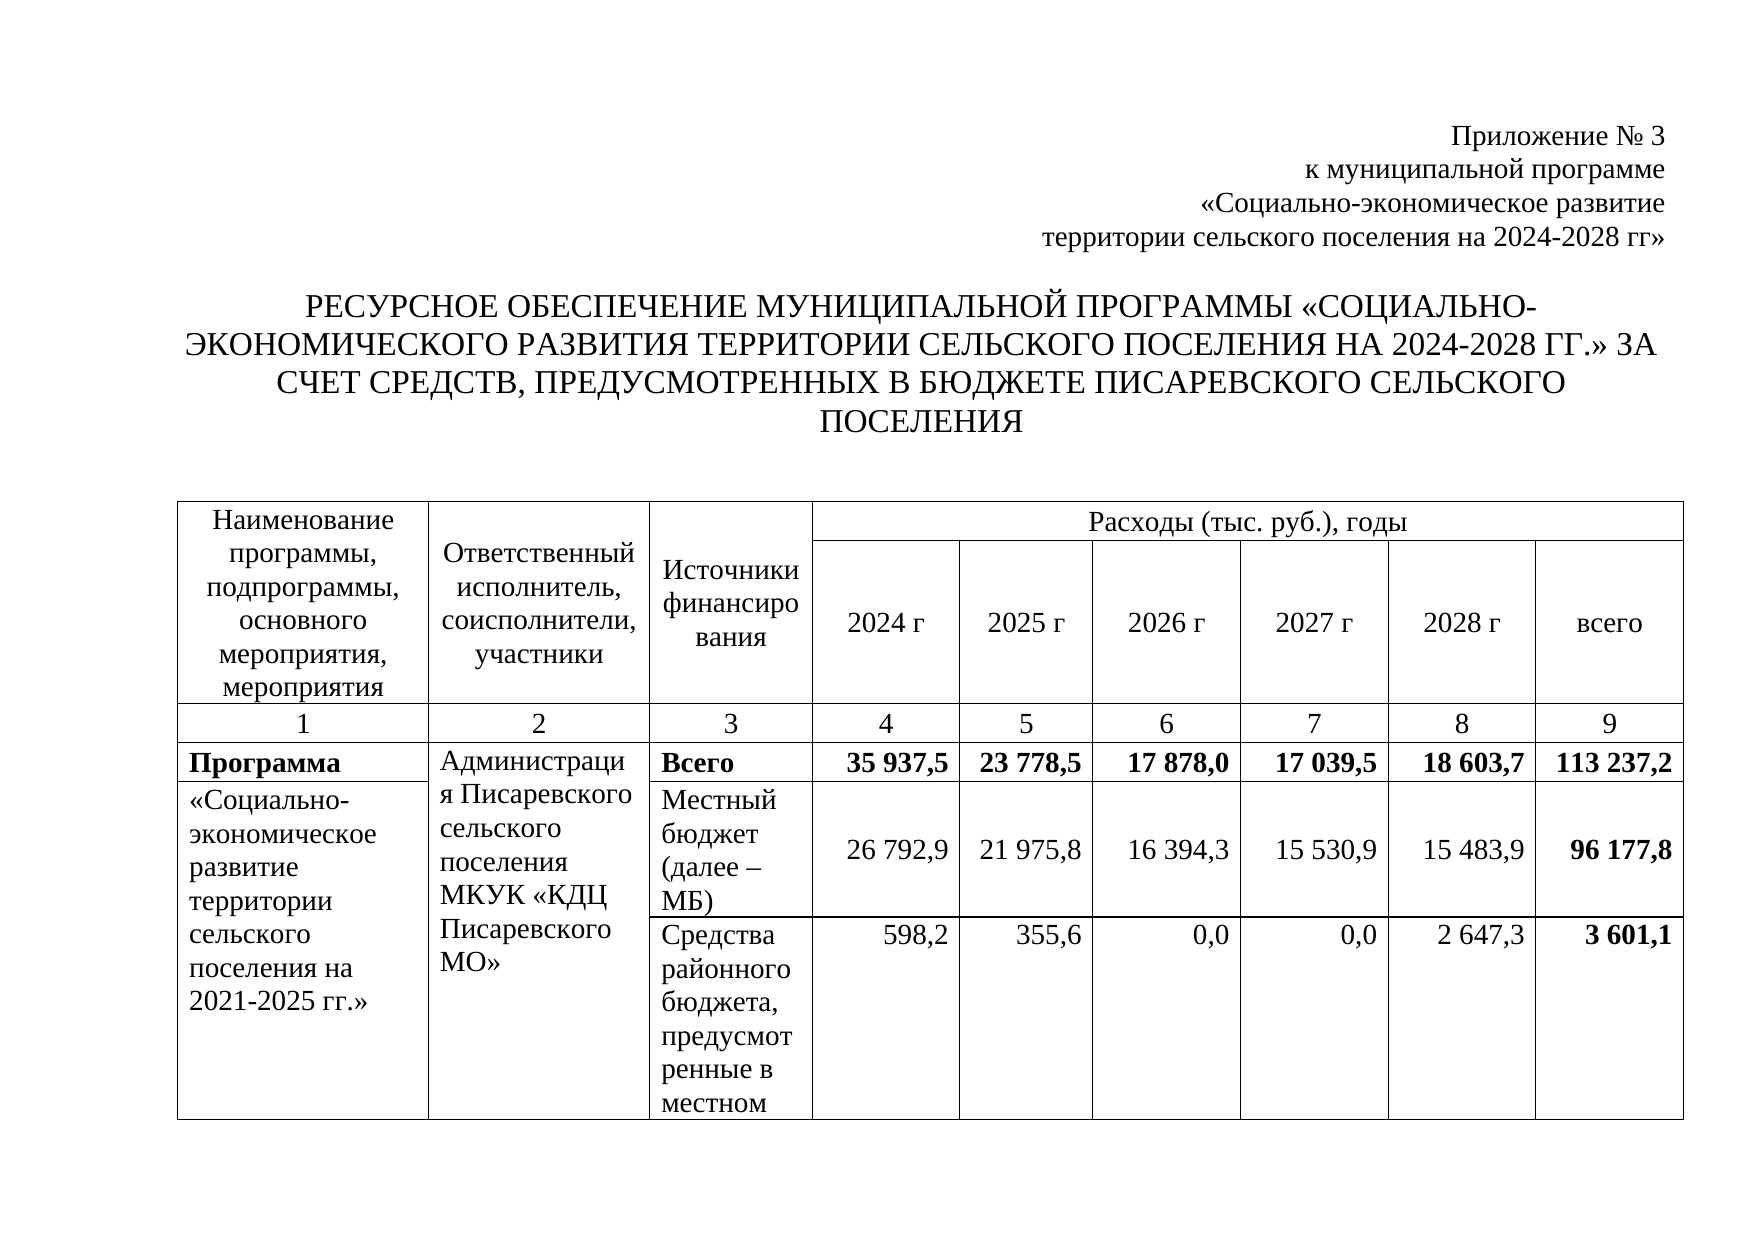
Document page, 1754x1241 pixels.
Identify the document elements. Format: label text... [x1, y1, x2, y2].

table_header Ответственный исполнитель, соисполнители, участники [429, 502, 649, 703]
table_cell 3 [650, 704, 812, 742]
table_cell 23 778,5 [960, 743, 1092, 781]
table_cell 2028 г [1389, 541, 1535, 703]
text к муниципальной программе [177, 152, 1665, 185]
table_cell 2025 г [960, 541, 1092, 703]
table_cell 96 177,8 [1536, 782, 1683, 916]
table_cell 17 039,5 [1241, 743, 1388, 781]
table_cell 17 878,0 [1093, 743, 1240, 781]
table_cell 7 [1241, 704, 1388, 742]
table_cell всего [1536, 541, 1683, 703]
table_cell 15 483,9 [1389, 782, 1535, 916]
text РЕСУРСНОЕ ОБЕСПЕЧЕНИЕ МУНИЦИПАЛЬНОЙ ПРОГРАММЫ «СОЦИАЛЬНО-ЭКОНОМИЧЕСКОГО РАЗВИТИЯ ТЕРРИТОРИИ СЕЛЬСКОГО ПОСЕЛЕНИЯ НА 2024-2028 ГГ.» ЗА СЧЕТ СРЕДСТВ, ПРЕДУСМОТРЕННЫХ В БЮДЖЕТЕ ПИСАРЕВСКОГО СЕЛЬСКОГО ПОСЕЛЕНИЯ [177, 286, 1665, 439]
table_cell 16 394,3 [1093, 782, 1240, 916]
table_cell 2 [429, 704, 649, 742]
table_cell 1 [178, 704, 428, 742]
table_cell 6 [1093, 704, 1240, 742]
table_cell 8 [1389, 704, 1535, 742]
table_cell 26 792,9 [813, 782, 959, 916]
table_cell «Социально-экономическое развитие территории сельского поселения на 2021-2025 гг.» [178, 782, 428, 1119]
table_cell 0,0 [1241, 918, 1388, 1119]
table_cell 21 975,8 [960, 782, 1092, 916]
table_header Наименование программы, подпрограммы, основного мероприятия, мероприятия [178, 502, 428, 703]
text «Социально-экономическое развитие [177, 185, 1665, 219]
table_cell 35 937,5 [813, 743, 959, 781]
table_cell 2024 г [813, 541, 959, 703]
table_cell 3 601,1 [1536, 918, 1683, 1119]
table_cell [650, 918, 812, 1119]
table_cell 5 [960, 704, 1092, 742]
table_cell Администрация Писаревского сельского поселения МКУК «КДЦ Писаревского МО» [429, 743, 649, 1119]
table_cell 113 237,2 [1536, 743, 1683, 781]
table_cell 4 [813, 704, 959, 742]
text территории сельского поселения на 2024-2028 гг» [177, 219, 1665, 252]
table_cell 2 647,3 [1389, 918, 1535, 1119]
table_cell Местный бюджет (далее – МБ) [650, 782, 812, 916]
table_header Источники финансирования [650, 502, 812, 703]
table_cell Программа [178, 743, 428, 781]
table_cell 355,6 [960, 918, 1092, 1119]
table_cell 9 [1536, 704, 1683, 742]
table_cell 15 530,9 [1241, 782, 1388, 916]
table_cell 18 603,7 [1389, 743, 1535, 781]
text Приложение № 3 [177, 118, 1665, 152]
table_cell 0,0 [1093, 918, 1240, 1119]
table_cell 2027 г [1241, 541, 1388, 703]
table_cell Всего [650, 743, 812, 781]
table_header Расходы (тыс. руб.), годы [813, 502, 1683, 540]
table_cell 598,2 [813, 918, 959, 1119]
table_cell 2026 г [1093, 541, 1240, 703]
